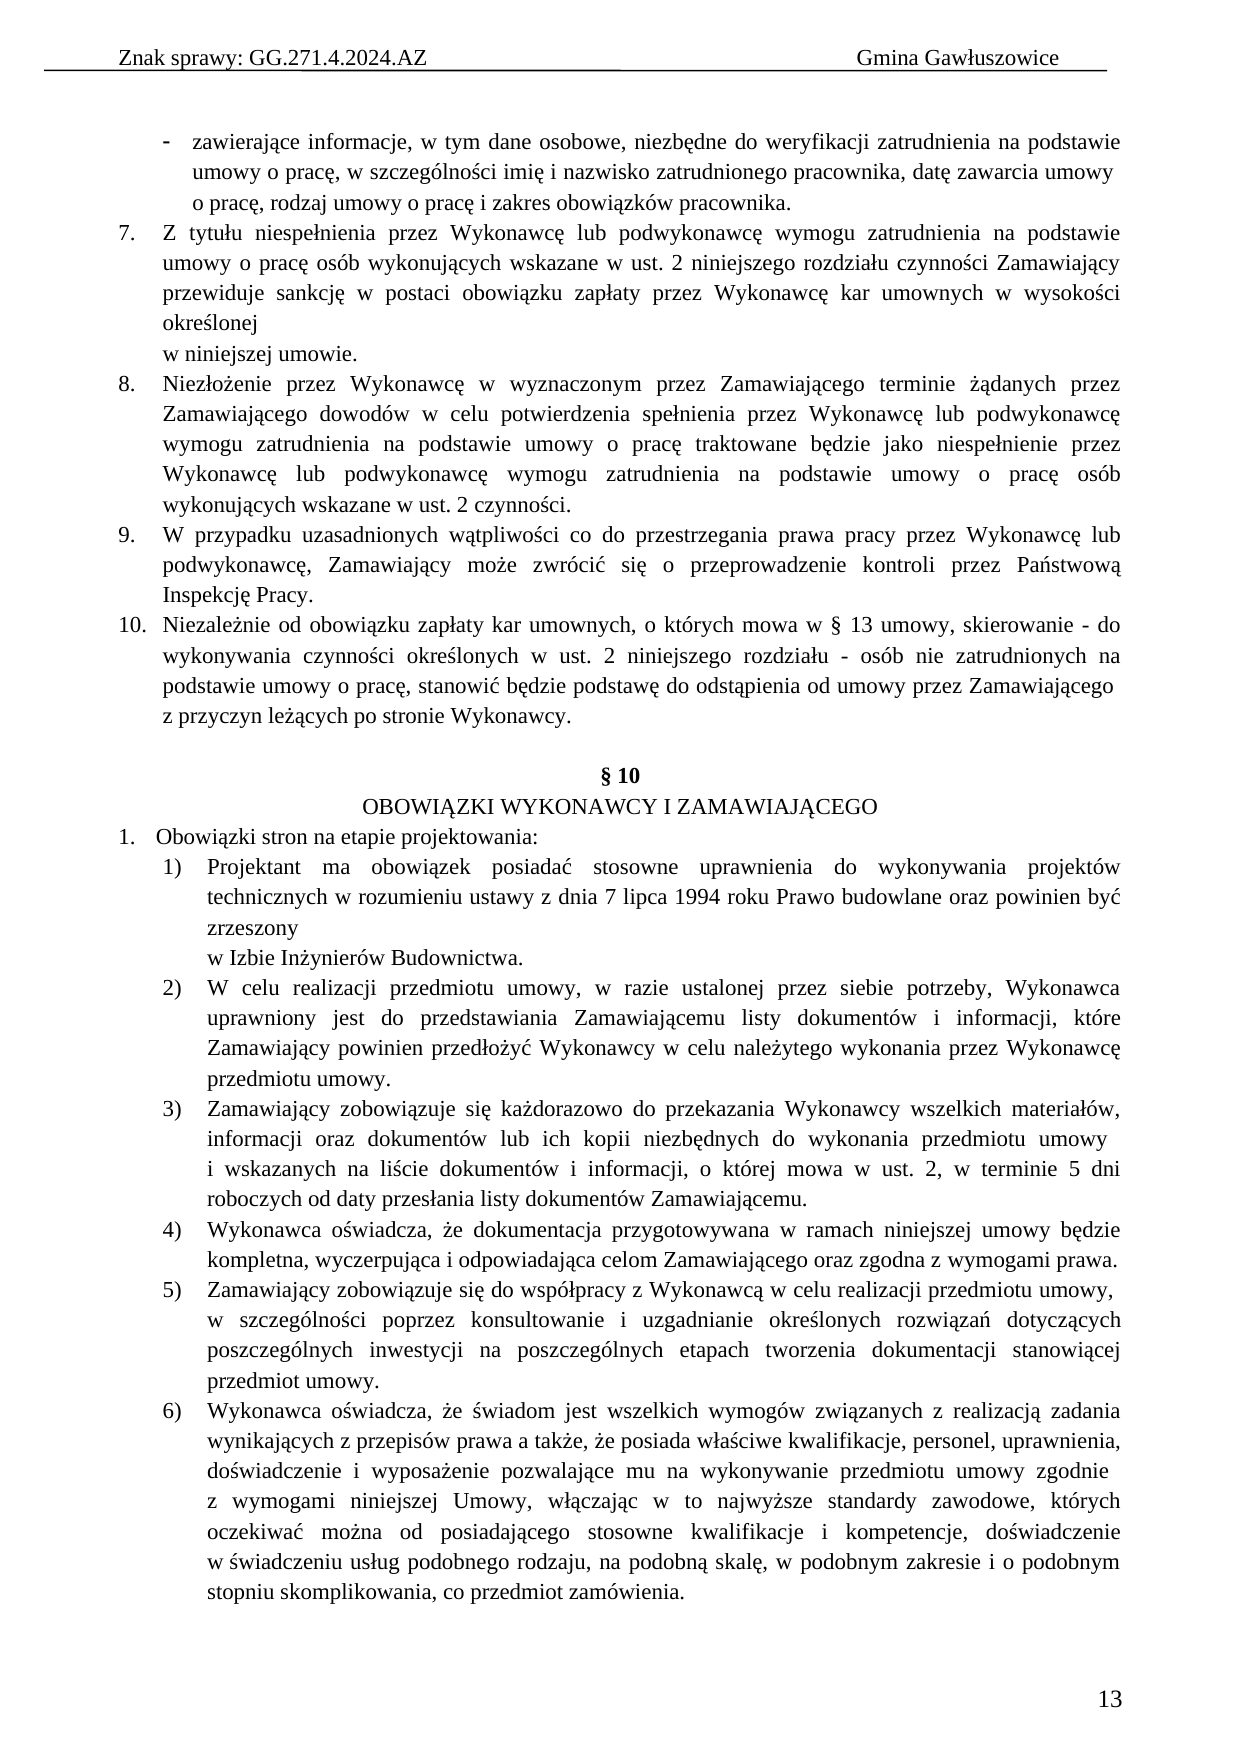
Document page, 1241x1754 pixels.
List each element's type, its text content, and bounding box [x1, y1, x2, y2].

text § 10 [118, 762, 1122, 789]
list Niezłożenie przez Wykonawcę w wyznaczonym przez Zamawiającego terminie żądanych przez Zamawiającego dowodów w celu potwierdzenia spełnienia przez Wykonawcę lub podwykonawcę wymogu zatrudnienia na podstawie umowy o pracę traktowane będzie jako niespełnienie przez Wykonawcę lub podwykonawcę wymogu zatrudnienia na podstawie umowy o pracę osób wykonujących wskazane w ust. 2 czynności. [118, 370, 1122, 517]
list Z tytułu niespełnienia przez Wykonawcę lub podwykonawcę wymogu zatrudnienia na podstawie umowy o pracę osób wykonujących wskazane w ust. 2 niniejszego rozdziału czynności Zamawiający przewiduje sankcję w postaci obowiązku zapłaty przez Wykonawcę kar umownych w wysokości określonej w niniejszej umowie. [118, 219, 1122, 366]
list Zamawiający zobowiązuje się każdorazowo do przekazania Wykonawcy wszelkich materiałów, informacji oraz dokumentów lub ich kopii niezbędnych do wykonania przedmiotu umowy i wskazanych na liście dokumentów i informacji, o której mowa w ust. 2, w terminie 5 dni roboczych od daty przesłania listy dokumentów Zamawiającemu. [162, 1095, 1122, 1212]
list zawierające informacje, w tym dane osobowe, niezbędne do weryfikacji zatrudnienia na podstawie umowy o pracę, w szczególności imię i nazwisko zatrudnionego pracownika, datę zawarcia umowy o pracę, rodzaj umowy o pracę i zakres obowiązków pracownika. [162, 128, 1122, 215]
list Niezależnie od obowiązku zapłaty kar umownych, o których mowa w § 13 umowy, skierowanie - do wykonywania czynności określonych w ust. 2 niniejszego rozdziału - osób nie zatrudnionych na podstawie umowy o pracę, stanowić będzie podstawę do odstąpienia od umowy przez Zamawiającego z przyczyn leżących po stronie Wykonawcy. [118, 611, 1122, 728]
list Wykonawca oświadcza, że świadom jest wszelkich wymogów związanych z realizacją zadania wynikających z przepisów prawa a także, że posiada właściwe kwalifikacje, personel, uprawnienia, doświadczenie i wyposażenie pozwalające mu na wykonywanie przedmiotu umowy zgodnie z wymogami niniejszej Umowy, włączając w to najwyższe standardy zawodowe, których oczekiwać można od posiadającego stosowne kwalifikacje i kompetencje, doświadczenie w świadczeniu usług podobnego rodzaju, na podobną skalę, w podobnym zakresie i o podobnym stopniu skomplikowania, co przedmiot zamówienia. [162, 1397, 1122, 1604]
text OBOWIĄZKI WYKONAWCY I ZAMAWIAJĄCEGO [118, 793, 1122, 819]
list W celu realizacji przedmiotu umowy, w razie ustalonej przez siebie potrzeby, Wykonawca uprawniony jest do przedstawiania Zamawiającemu listy dokumentów i informacji, które Zamawiający powinien przedłożyć Wykonawcy w celu należytego wykonania przez Wykonawcę przedmiotu umowy. [162, 974, 1122, 1091]
list Projektant ma obowiązek posiadać stosowne uprawnienia do wykonywania projektów technicznych w rozumieniu ustawy z dnia 7 lipca 1994 roku Prawo budowlane oraz powinien być zrzeszony w Izbie Inżynierów Budownictwa. [162, 853, 1122, 970]
list Zamawiający zobowiązuje się do współpracy z Wykonawcą w celu realizacji przedmiotu umowy, w szczególności poprzez konsultowanie i uzgadnianie określonych rozwiązań dotyczących poszczególnych inwestycji na poszczególnych etapach tworzenia dokumentacji stanowiącej przedmiot umowy. [162, 1276, 1122, 1393]
list W przypadku uzasadnionych wątpliwości co do przestrzegania prawa pracy przez Wykonawcę lub podwykonawcę, Zamawiający może zwrócić się o przeprowadzenie kontroli przez Państwową Inspekcję Pracy. [118, 521, 1122, 608]
list Wykonawca oświadcza, że dokumentacja przygotowywana w ramach niniejszej umowy będzie kompletna, wyczerpująca i odpowiadająca celom Zamawiającego oraz zgodna z wymogami prawa. [162, 1216, 1122, 1272]
list Obowiązki stron na etapie projektowania: [118, 823, 1122, 849]
